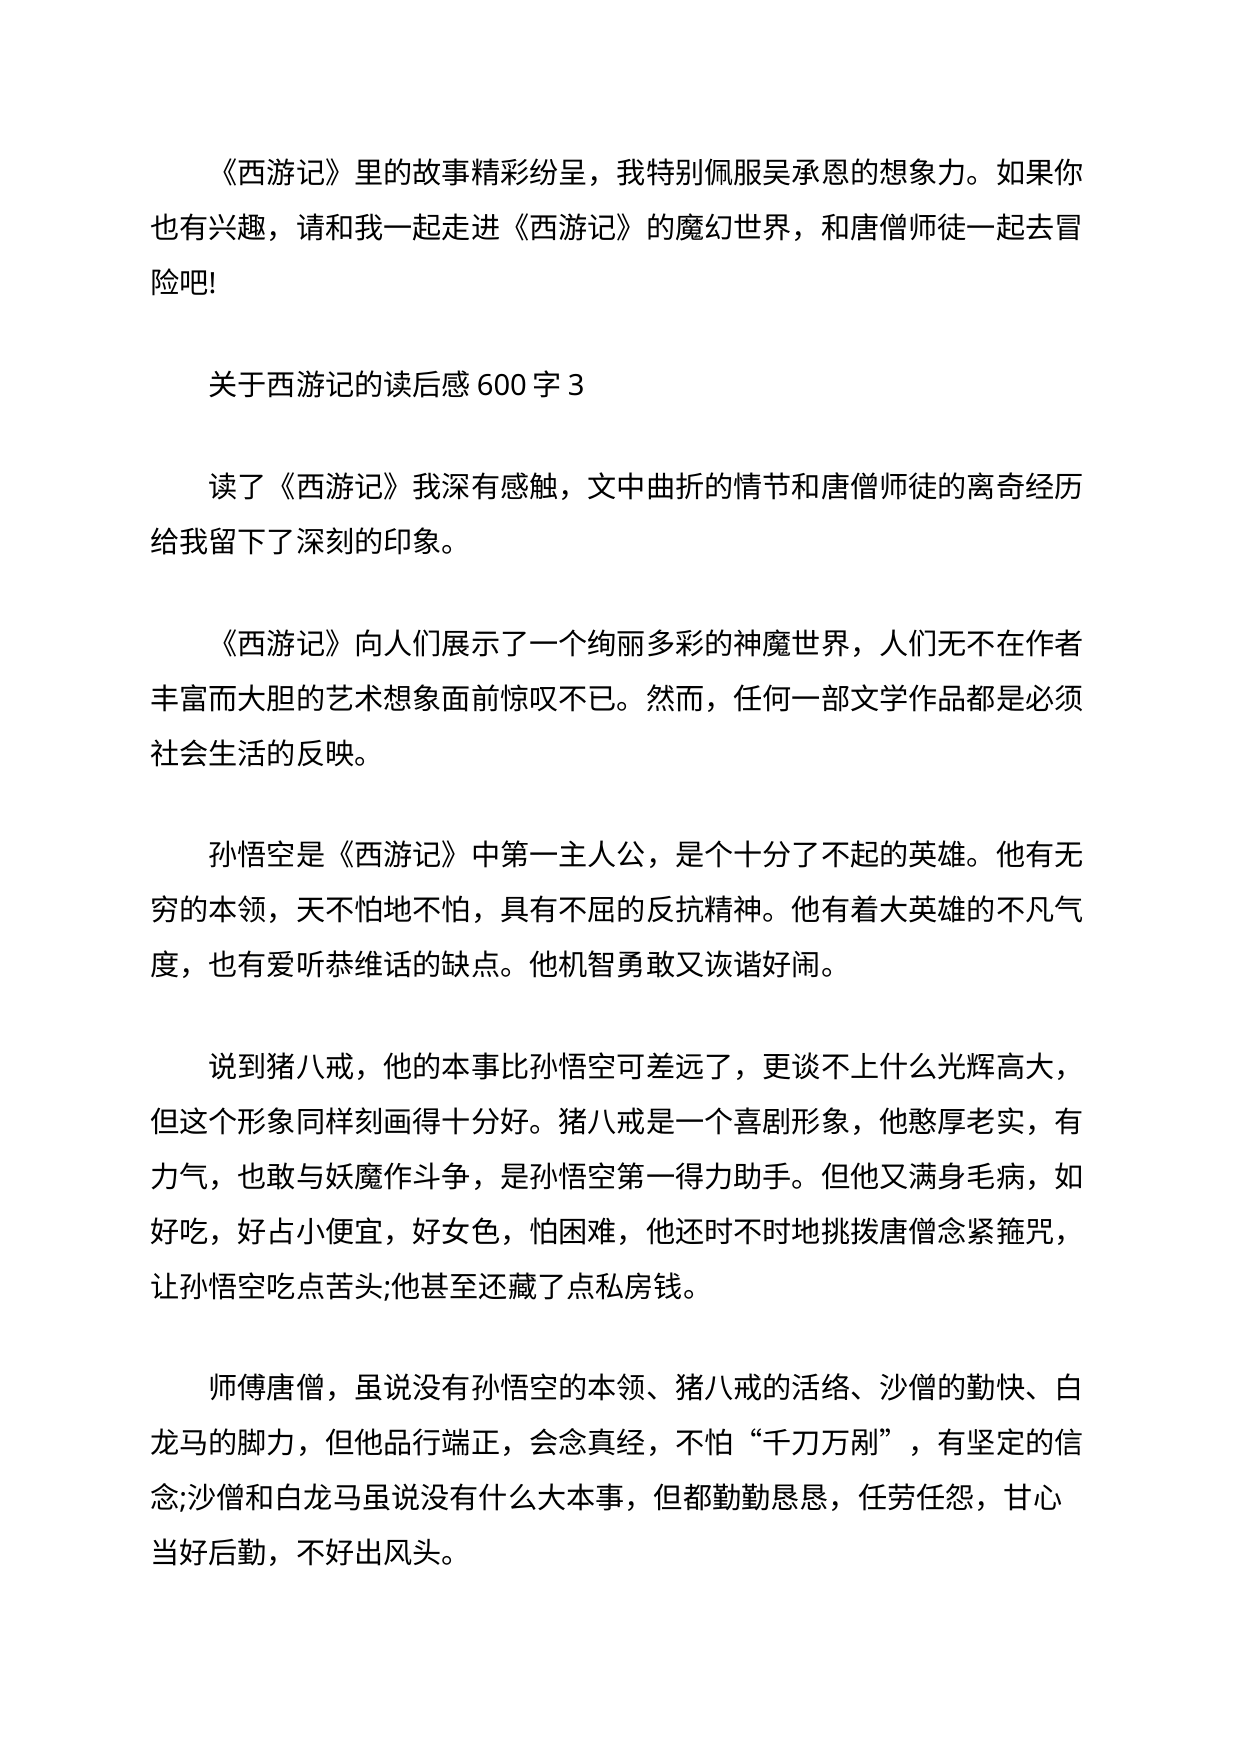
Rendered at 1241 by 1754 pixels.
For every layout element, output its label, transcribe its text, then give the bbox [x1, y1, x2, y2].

text 读了《西游记》我深有感触，文中曲折的情节和唐僧师徒的离奇经历给我留下了深刻的印象。 [150, 464, 1090, 561]
text 说到猪八戒，他的本事比孙悟空可差远了，更谈不上什么光辉高大，但这个形象同样刻画得十分好。猪八戒是一个喜剧形象，他憨厚老实，有力气，也敢与妖魔作斗争，是孙悟空第一得力助手。但他又满身毛病，如好吃，好占小便宜，好女色，怕困难，他还时不时地挑拨唐僧念紧箍咒，让孙悟空吃点苦头;他甚至还藏了点私房钱。 [150, 1043, 1090, 1306]
text 《西游记》里的故事精彩纷呈，我特别佩服吴承恩的想象力。如果你也有兴趣，请和我一起走进《西游记》的魔幻世界，和唐僧师徒一起去冒险吧! [150, 150, 1090, 302]
text 关于西游记的读后感600字3 [150, 362, 1090, 404]
text 孙悟空是《西游记》中第一主人公，是个十分了不起的英雄。他有无穷的本领，天不怕地不怕，具有不屈的反抗精神。他有着大英雄的不凡气度，也有爱听恭维话的缺点。他机智勇敢又诙谐好闹。 [150, 832, 1090, 984]
text 《西游记》向人们展示了一个绚丽多彩的神魔世界，人们无不在作者丰富而大胆的艺术想象面前惊叹不已。然而，任何一部文学作品都是必须社会生活的反映。 [150, 620, 1090, 772]
text 师傅唐僧，虽说没有孙悟空的本领、猪八戒的活络、沙僧的勤快、白龙马的脚力，但他品行端正，会念真经，不怕“千刀万剐”，有坚定的信念;沙僧和白龙马虽说没有什么大本事，但都勤勤恳恳，任劳任怨，甘心当好后勤，不好出风头。 [150, 1365, 1090, 1572]
